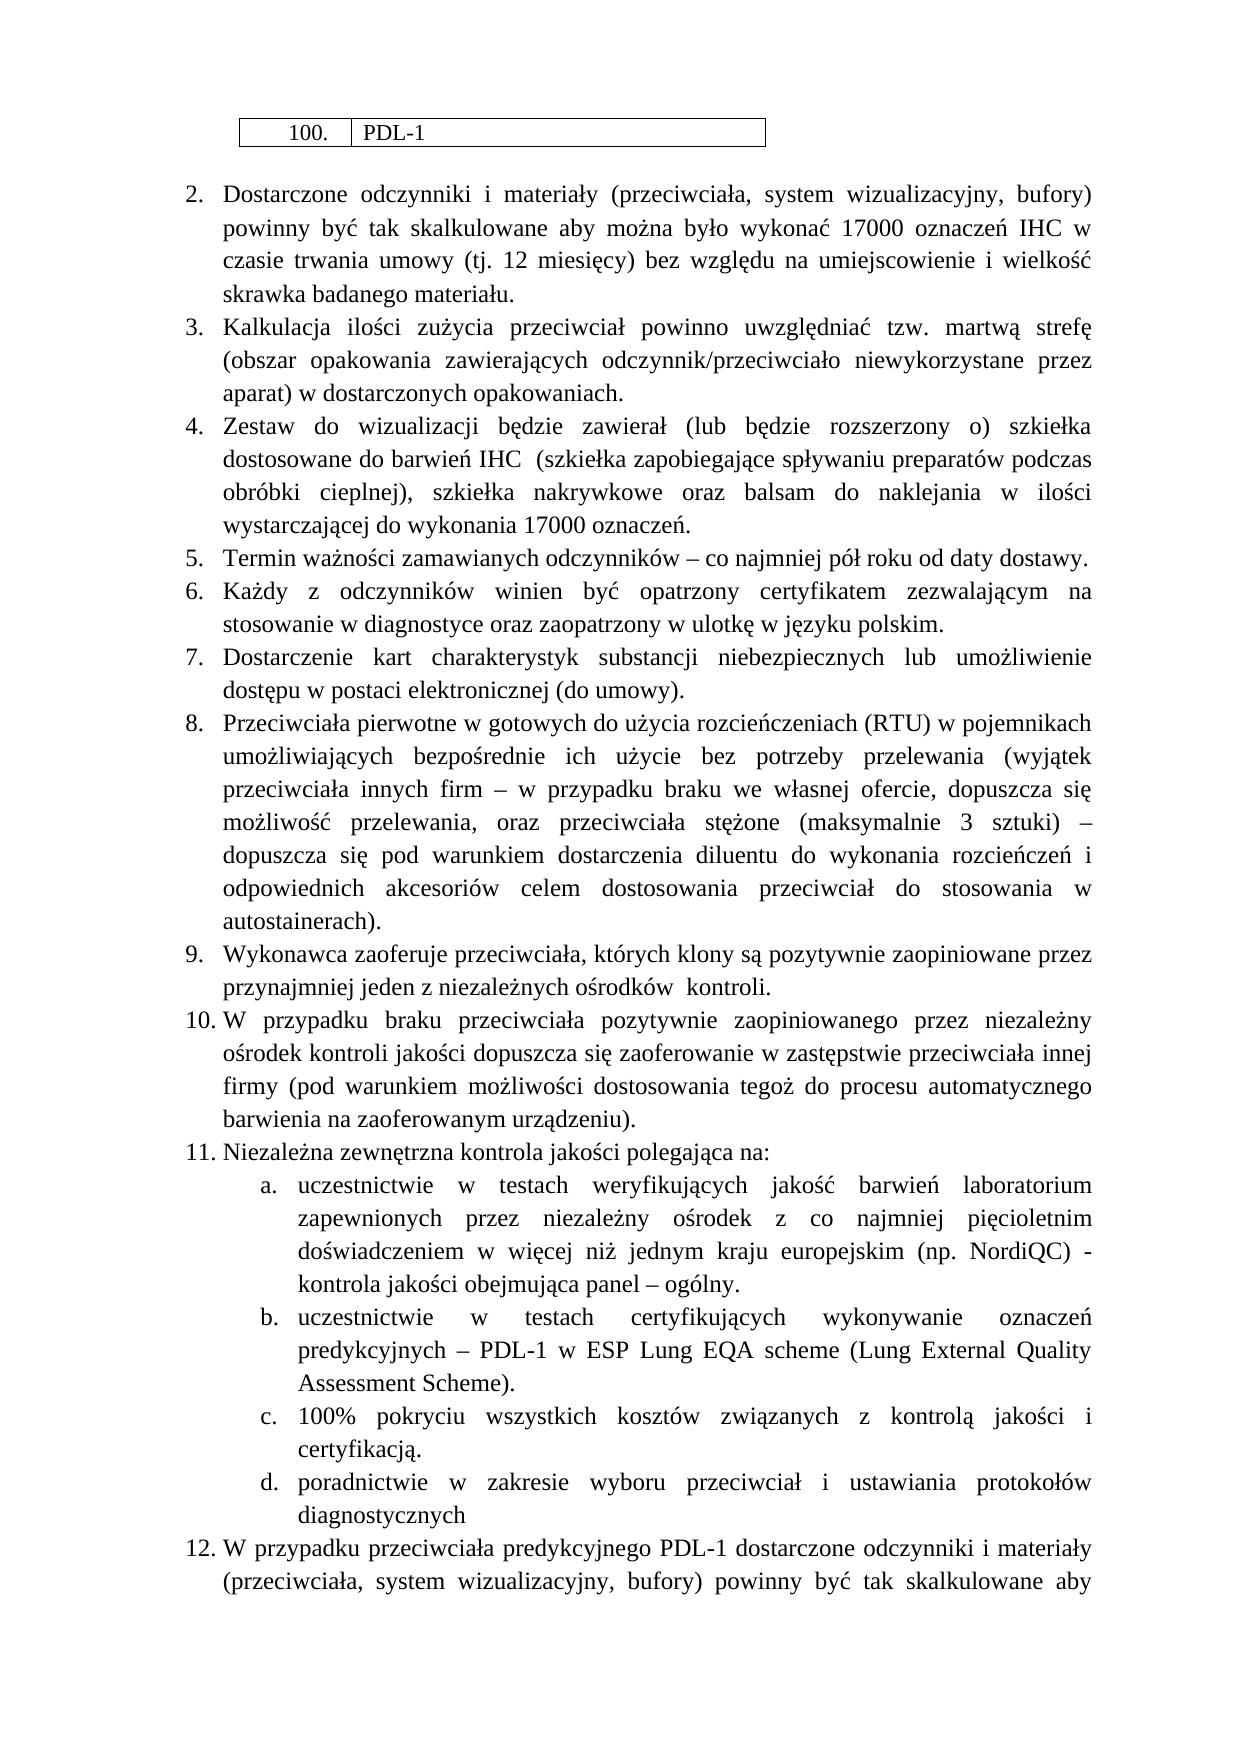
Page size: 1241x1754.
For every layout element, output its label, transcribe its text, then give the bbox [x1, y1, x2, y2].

list Niezależna zewnętrzna kontrola jakości polegająca na: [185, 1137, 1093, 1166]
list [185, 1533, 1093, 1595]
list poradnictwie w zakresie wyboru przeciwciał i ustawiania protokołów diagnostycznych [260, 1467, 1093, 1529]
list Dostarczenie kart charakterystyk substancji niebezpiecznych lub umożliwienie dostępu w postaci elektronicznej (do umowy). [185, 642, 1093, 704]
list uczestnictwie w testach certyfikujących wykonywanie oznaczeń predykcyjnych – PDL-1 w ESP Lung EQA scheme (Lung External Quality Assessment Scheme). [260, 1302, 1093, 1397]
list Kalkulacja ilości zużycia przeciwciał powinno uwzględniać tzw. martwą strefę (obszar opakowania zawierających odczynnik/przeciwciało niewykorzystane przez aparat) w dostarczonych opakowaniach. [185, 312, 1093, 406]
list 100% pokryciu wszystkich kosztów związanych z kontrolą jakości i certyfikacją. [260, 1401, 1093, 1463]
table_cell PDL-1 [352, 119, 765, 146]
list Każdy z odczynników winien być opatrzony certyfikatem zezwalającym na stosowanie w diagnostyce oraz zaopatrzony w ulotkę w języku polskim. [185, 576, 1093, 638]
list Wykonawca zaoferuje przeciwciała, których klony są pozytywnie zaopiniowane przez przynajmniej jeden z niezależnych ośrodków kontroli. [185, 939, 1093, 1001]
list Termin ważności zamawianych odczynników – co najmniej pół roku od daty dostawy. [185, 543, 1093, 572]
list Dostarczone odczynniki i materiały (przeciwciała, system wizualizacyjny, bufory) powinny być tak skalkulowane aby można było wykonać 17000 oznaczeń IHC w czasie trwania umowy (tj. 12 miesięcy) bez względu na umiejscowienie i wielkość skrawka badanego materiału. [185, 179, 1093, 307]
list W przypadku braku przeciwciała pozytywnie zaopiniowanego przez niezależny ośrodek kontroli jakości dopuszcza się zaoferowanie w zastępstwie przeciwciała innej firmy (pod warunkiem możliwości dostosowania tegoż do procesu automatycznego barwienia na zaoferowanym urządzeniu). [185, 1005, 1093, 1133]
list Przeciwciała pierwotne w gotowych do użycia rozcieńczeniach (RTU) w pojemnikach umożliwiających bezpośrednie ich użycie bez potrzeby przelewania (wyjątek przeciwciała innych firm – w przypadku braku we własnej ofercie, dopuszcza się możliwość przelewania, oraz przeciwciała stężone (maksymalnie 3 sztuki) – dopuszcza się pod warunkiem dostarczenia diluentu do wykonania rozcieńczeń i odpowiednich akcesoriów celem dostosowania przeciwciał do stosowania w autostainerach). [185, 708, 1093, 935]
list Zestaw do wizualizacji będzie zawierał (lub będzie rozszerzony o) szkiełka dostosowane do barwień IHC (szkiełka zapobiegające spływaniu preparatów podczas obróbki cieplnej), szkiełka nakrywkowe oraz balsam do naklejania w ilości wystarczającej do wykonania 17000 oznaczeń. [185, 411, 1093, 538]
table_cell [240, 119, 351, 146]
list uczestnictwie w testach weryfikujących jakość barwień laboratorium zapewnionych przez niezależny ośrodek z co najmniej pięcioletnim doświadczeniem w więcej niż jednym kraju europejskim (np. NordiQC) - kontrola jakości obejmująca panel – ogólny. [260, 1170, 1093, 1298]
